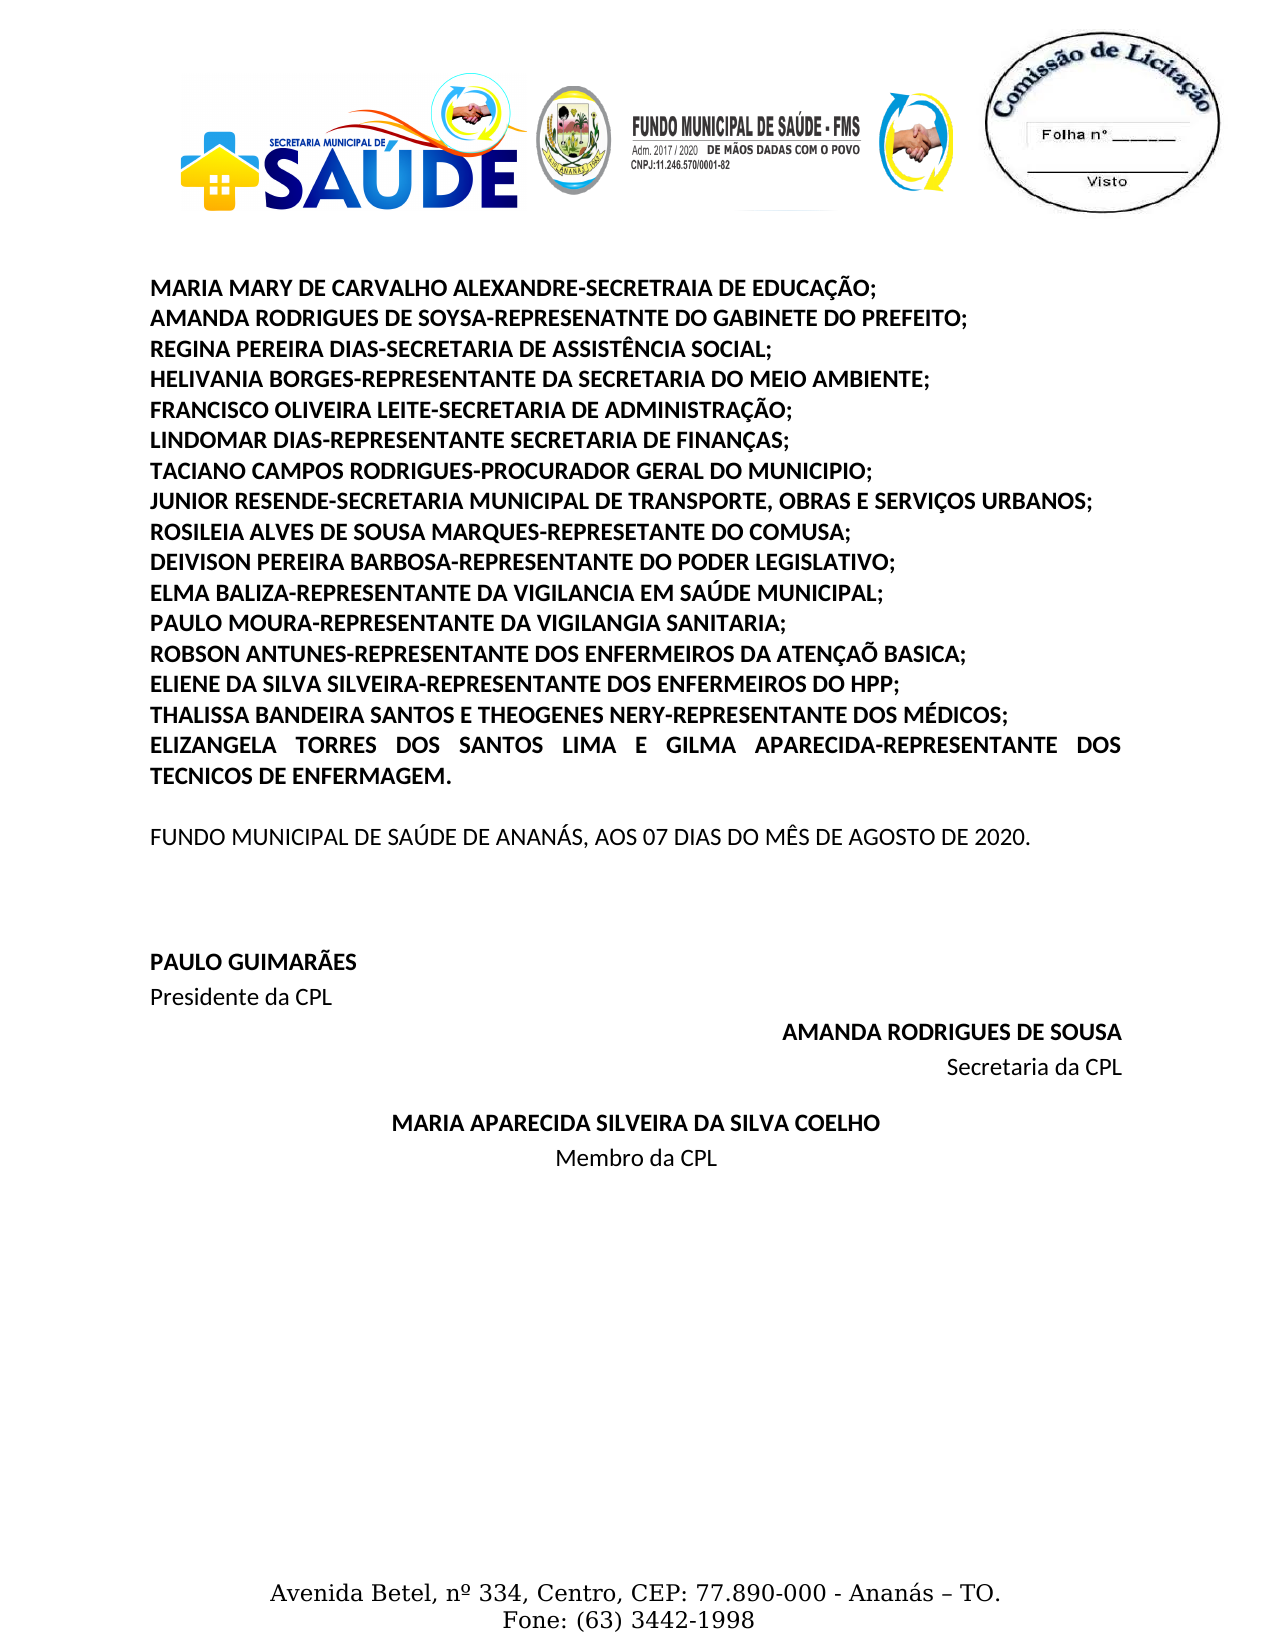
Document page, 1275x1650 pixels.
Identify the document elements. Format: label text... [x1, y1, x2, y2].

text ROSILEIA ALVES DE SOUSA MARQUES-REPRESETANTE DO COMUSA; [150, 516, 1122, 546]
text TACIANO CAMPOS RODRIGUES-PROCURADOR GERAL DO MUNICIPIO; [150, 455, 1122, 485]
text Presidente da CPL [150, 981, 1124, 1011]
text MARIA APARECIDA SILVEIRA DA SILVA COELHO [150, 1107, 1122, 1137]
text Secretaria da CPL [150, 1051, 1122, 1081]
text DEIVISON PEREIRA BARBOSA-REPRESENTANTE DO PODER LEGISLATIVO; [150, 546, 1122, 577]
text ELIENE DA SILVA SILVEIRA-REPRESENTANTE DOS ENFERMEIROS DO HPP; [150, 668, 1122, 699]
picture [180, 73, 528, 211]
text THALISSA BANDEIRA SANTOS E THEOGENES NERY-REPRESENTANTE DOS MÉDICOS; [150, 699, 1122, 729]
text ELMA BALIZA-REPRESENTANTE DA VIGILANCIA EM SAÚDE MUNICIPAL; [150, 577, 1122, 607]
text MARIA MARY DE CARVALHO ALEXANDRE-SECRETRAIA DE EDUCAÇÃO; [150, 272, 1122, 302]
picture [536, 86, 953, 211]
text FUNDO MUNICIPAL DE SAÚDE DE ANANÁS, AOS 07 DIAS DO MÊS DE AGOSTO DE 2020. [150, 821, 1122, 852]
text HELIVANIA BORGES-REPRESENTANTE DA SECRETARIA DO MEIO AMBIENTE; [150, 363, 1122, 394]
text PAULO MOURA-REPRESENTANTE DA VIGILANGIA SANITARIA; [150, 607, 1122, 638]
text REGINA PEREIRA DIAS-SECRETARIA DE ASSISTÊNCIA SOCIAL; [150, 333, 1122, 363]
text FRANCISCO OLIVEIRA LEITE-SECRETARIA DE ADMINISTRAÇÃO; [150, 394, 1122, 424]
text ELIZANGELA TORRES DOS SANTOS LIMA E GILMA APARECIDA-REPRESENTANTE DOS TECNICOS DE ENFERMAGEM. [150, 729, 1122, 791]
text AMANDA RODRIGUES DE SOUSA [150, 1016, 1122, 1046]
picture [976, 29, 1228, 219]
text Membro da CPL [150, 1142, 1122, 1172]
text PAULO GUIMARÃES [150, 946, 1124, 976]
text JUNIOR RESENDE-SECRETARIA MUNICIPAL DE TRANSPORTE, OBRAS E SERVIÇOS URBANOS; [150, 485, 1122, 516]
text ROBSON ANTUNES-REPRESENTANTE DOS ENFERMEIROS DA ATENÇAÕ BASICA; [150, 638, 1122, 668]
text AMANDA RODRIGUES DE SOYSA-REPRESENATNTE DO GABINETE DO PREFEITO; [150, 302, 1122, 333]
text LINDOMAR DIAS-REPRESENTANTE SECRETARIA DE FINANÇAS; [150, 424, 1122, 455]
